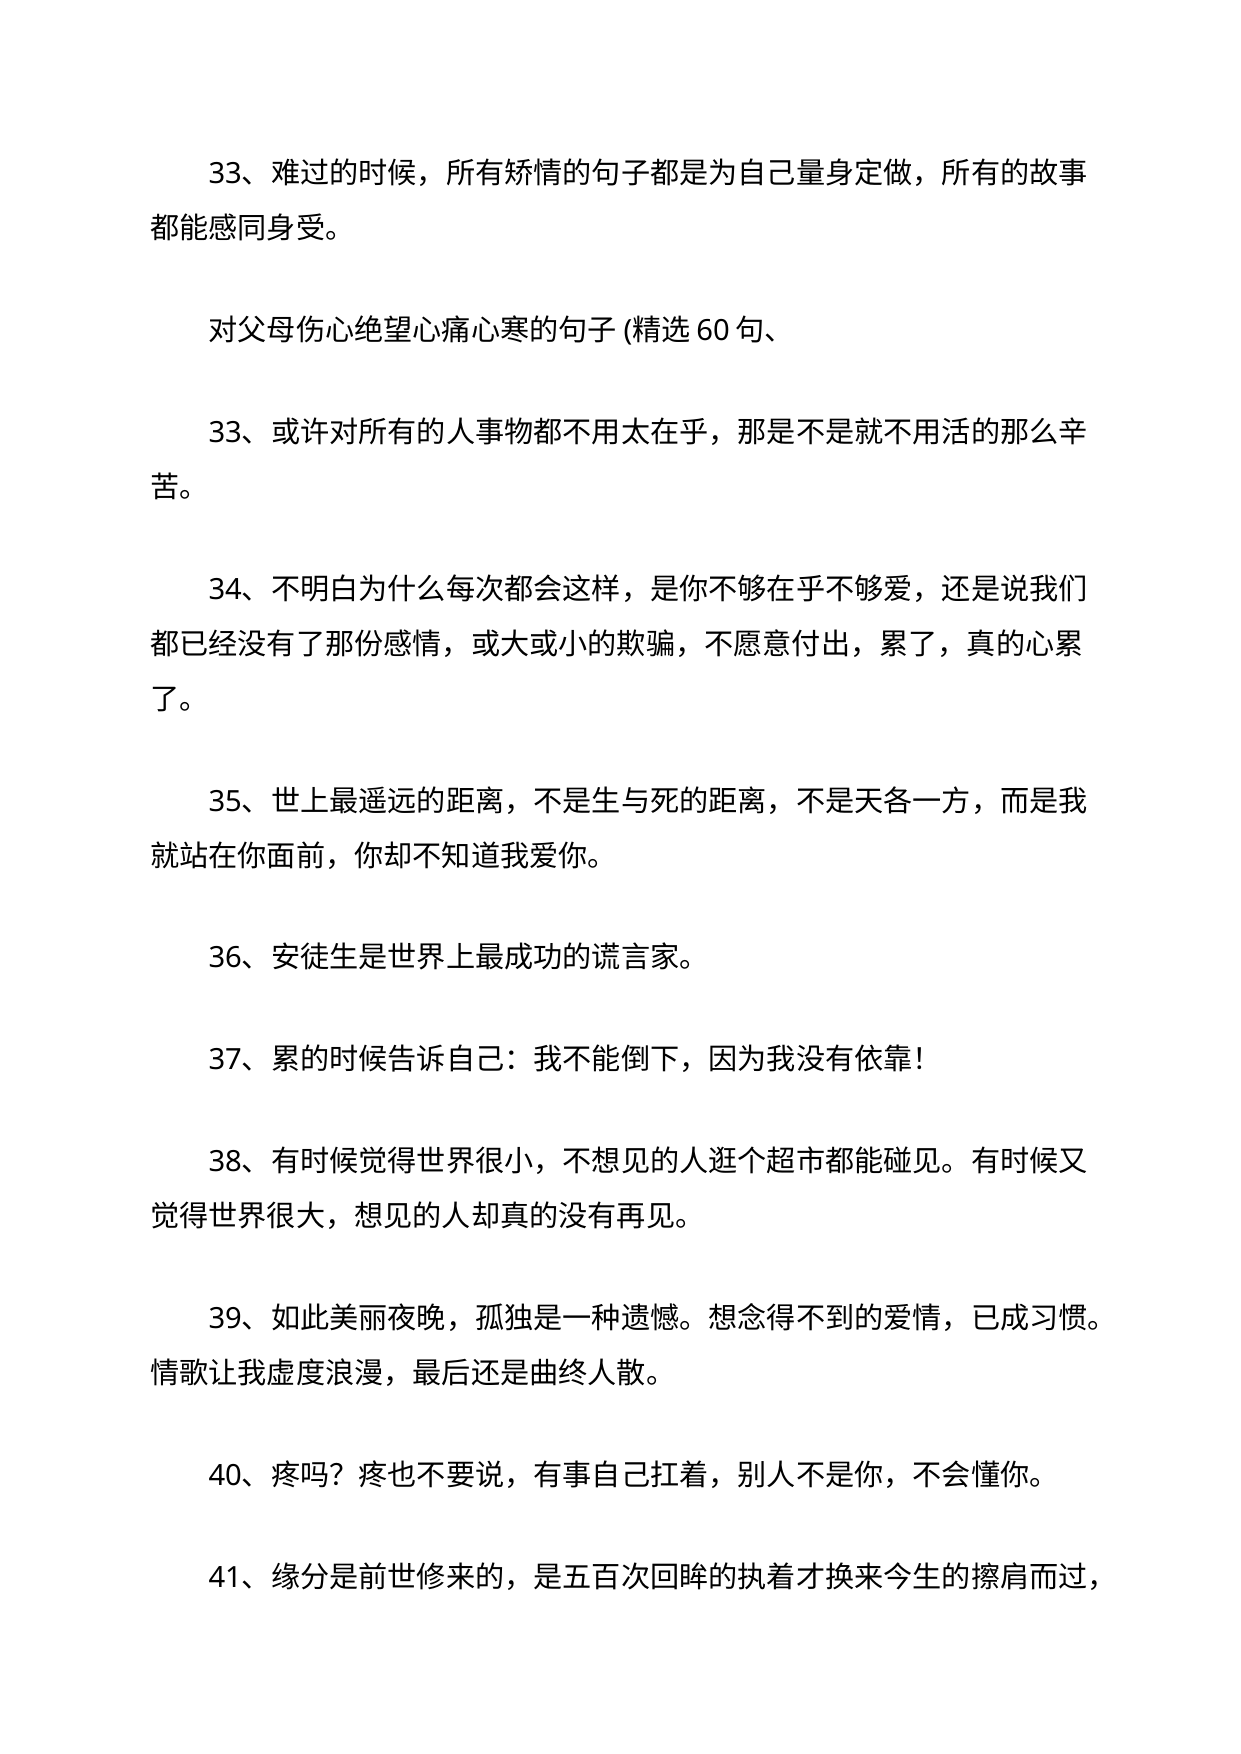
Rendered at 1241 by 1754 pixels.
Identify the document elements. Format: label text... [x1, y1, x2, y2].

text 34、不明白为什么每次都会这样，是你不够在乎不够爱，还是说我们都已经没有了那份感情，或大或小的欺骗，不愿意付出，累了，真的心累了。 [150, 566, 1090, 718]
text 39、如此美丽夜晚，孤独是一种遗憾。想念得不到的爱情，已成习惯。情歌让我虚度浪漫，最后还是曲终人散。 [150, 1295, 1090, 1392]
text 33、或许对所有的人事物都不用太在乎，那是不是就不用活的那么辛苦。 [150, 409, 1090, 506]
text 40、疼吗？疼也不要说，有事自己扛着，别人不是你，不会懂你。 [150, 1451, 1090, 1494]
text 35、世上最遥远的距离，不是生与死的距离，不是天各一方，而是我就站在你面前，你却不知道我爱你。 [150, 777, 1090, 874]
text 36、安徒生是世界上最成功的谎言家。 [150, 934, 1090, 976]
text 对父母伤心绝望心痛心寒的句子 (精选60句、 [150, 307, 1090, 349]
text 38、有时候觉得世界很小，不想见的人逛个超市都能碰见。有时候又觉得世界很大，想见的人却真的没有再见。 [150, 1138, 1090, 1235]
text 33、难过的时候，所有矫情的句子都是为自己量身定做，所有的故事都能感同身受。 [150, 150, 1090, 247]
text 37、累的时候告诉自己：我不能倒下，因为我没有依靠！ [150, 1036, 1090, 1078]
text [150, 1553, 1090, 1596]
